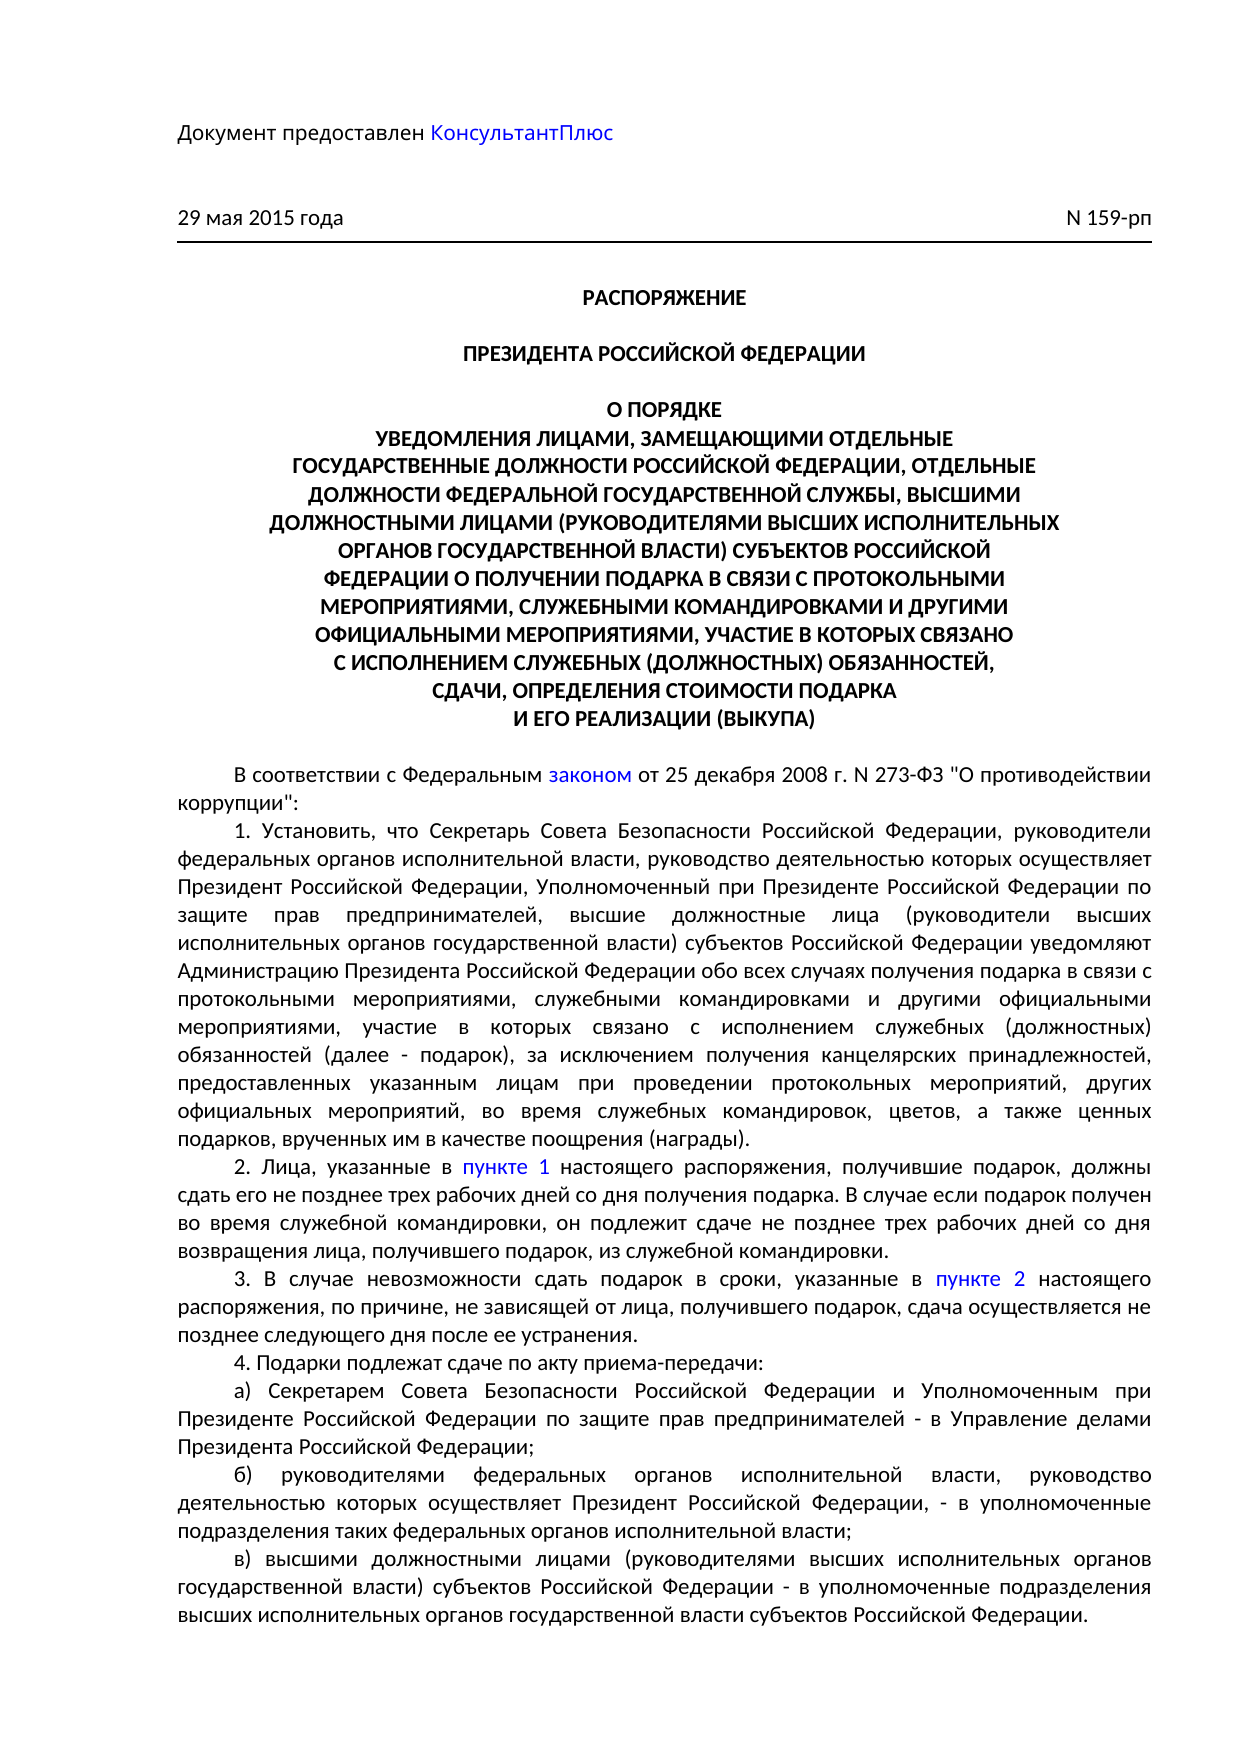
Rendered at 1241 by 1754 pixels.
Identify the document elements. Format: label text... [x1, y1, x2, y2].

text УВЕДОМЛЕНИЯ ЛИЦАМИ, ЗАМЕЩАЮЩИМИ ОТДЕЛЬНЫЕ [177, 424, 1152, 452]
text б) руководителями федеральных органов исполнительной власти, руководство деятельностью которых осуществляет Президент Российской Федерации, - в уполномоченные подразделения таких федеральных органов исполнительной власти; [177, 1460, 1152, 1544]
text ДОЛЖНОСТИ ФЕДЕРАЛЬНОЙ ГОСУДАРСТВЕННОЙ СЛУЖБЫ, ВЫСШИМИ [177, 480, 1152, 508]
text 2. Лица, указанные в пункте 1 настоящего распоряжения, получившие подарок, должны сдать его не позднее трех рабочих дней со дня получения подарка. В случае если подарок получен во время служебной командировки, он подлежит сдаче не позднее трех рабочих дней со дня возвращения лица, получившего подарок, из служебной командировки. [177, 1152, 1152, 1264]
text 3. В случае невозможности сдать подарок в сроки, указанные в пункте 2 настоящего распоряжения, по причине, не зависящей от лица, получившего подарок, сдача осуществляется не позднее следующего дня после ее устранения. [177, 1264, 1152, 1348]
text РАСПОРЯЖЕНИЕ [177, 283, 1152, 312]
text ОРГАНОВ ГОСУДАРСТВЕННОЙ ВЛАСТИ) СУБЪЕКТОВ РОССИЙСКОЙ [177, 536, 1152, 564]
text С ИСПОЛНЕНИЕМ СЛУЖЕБНЫХ (ДОЛЖНОСТНЫХ) ОБЯЗАННОСТЕЙ, [177, 648, 1152, 676]
text СДАЧИ, ОПРЕДЕЛЕНИЯ СТОИМОСТИ ПОДАРКА [177, 676, 1152, 704]
text ОФИЦИАЛЬНЫМИ МЕРОПРИЯТИЯМИ, УЧАСТИЕ В КОТОРЫХ СВЯЗАНО [177, 620, 1152, 648]
text а) Секретарем Совета Безопасности Российской Федерации и Уполномоченным при Президенте Российской Федерации по защите прав предпринимателей - в Управление делами Президента Российской Федерации; [177, 1376, 1152, 1460]
text И ЕГО РЕАЛИЗАЦИИ (ВЫКУПА) [177, 704, 1152, 732]
text В соответствии с Федеральным законом от 25 декабря 2008 г. N 273-ФЗ "О противодействии коррупции": [177, 760, 1152, 816]
text ГОСУДАРСТВЕННЫЕ ДОЛЖНОСТИ РОССИЙСКОЙ ФЕДЕРАЦИИ, ОТДЕЛЬНЫЕ [177, 452, 1152, 480]
text О ПОРЯДКЕ [177, 396, 1152, 424]
text МЕРОПРИЯТИЯМИ, СЛУЖЕБНЫМИ КОМАНДИРОВКАМИ И ДРУГИМИ [177, 592, 1152, 620]
text в) высшими должностными лицами (руководителями высших исполнительных органов государственной власти) субъектов Российской Федерации - в уполномоченные подразделения высших исполнительных органов государственной власти субъектов Российской Федерации. [177, 1544, 1152, 1628]
table_header N 159-рп [664, 203, 1152, 231]
text ФЕДЕРАЦИИ О ПОЛУЧЕНИИ ПОДАРКА В СВЯЗИ С ПРОТОКОЛЬНЫМИ [177, 564, 1152, 592]
table_header 29 мая 2015 года [177, 203, 664, 231]
text Документ предоставлен КонсультантПлюс [177, 118, 1152, 174]
text ПРЕЗИДЕНТА РОССИЙСКОЙ ФЕДЕРАЦИИ [177, 339, 1152, 368]
text 4. Подарки подлежат сдаче по акту приема-передачи: [177, 1348, 1152, 1376]
text ДОЛЖНОСТНЫМИ ЛИЦАМИ (РУКОВОДИТЕЛЯМИ ВЫСШИХ ИСПОЛНИТЕЛЬНЫХ [177, 508, 1152, 536]
text 1. Установить, что Секретарь Совета Безопасности Российской Федерации, руководители федеральных органов исполнительной власти, руководство деятельностью которых осуществляет Президент Российской Федерации, Уполномоченный при Президенте Российской Федерации по защите прав предпринимателей, высшие должностные лица (руководители высших исполнительных органов государственной власти) субъектов Российской Федерации уведомляют Администрацию Президента Российской Федерации обо всех случаях получения подарка в связи с протокольными мероприятиями, служебными командировками и другими официальными мероприятиями, участие в которых связано с исполнением служебных (должностных) обязанностей (далее - подарок), за исключением получения канцелярских принадлежностей, предоставленных указанным лицам при проведении протокольных мероприятий, других официальных мероприятий, во время служебных командировок, цветов, а также ценных подарков, врученных им в качестве поощрения (награды). [177, 816, 1152, 1152]
